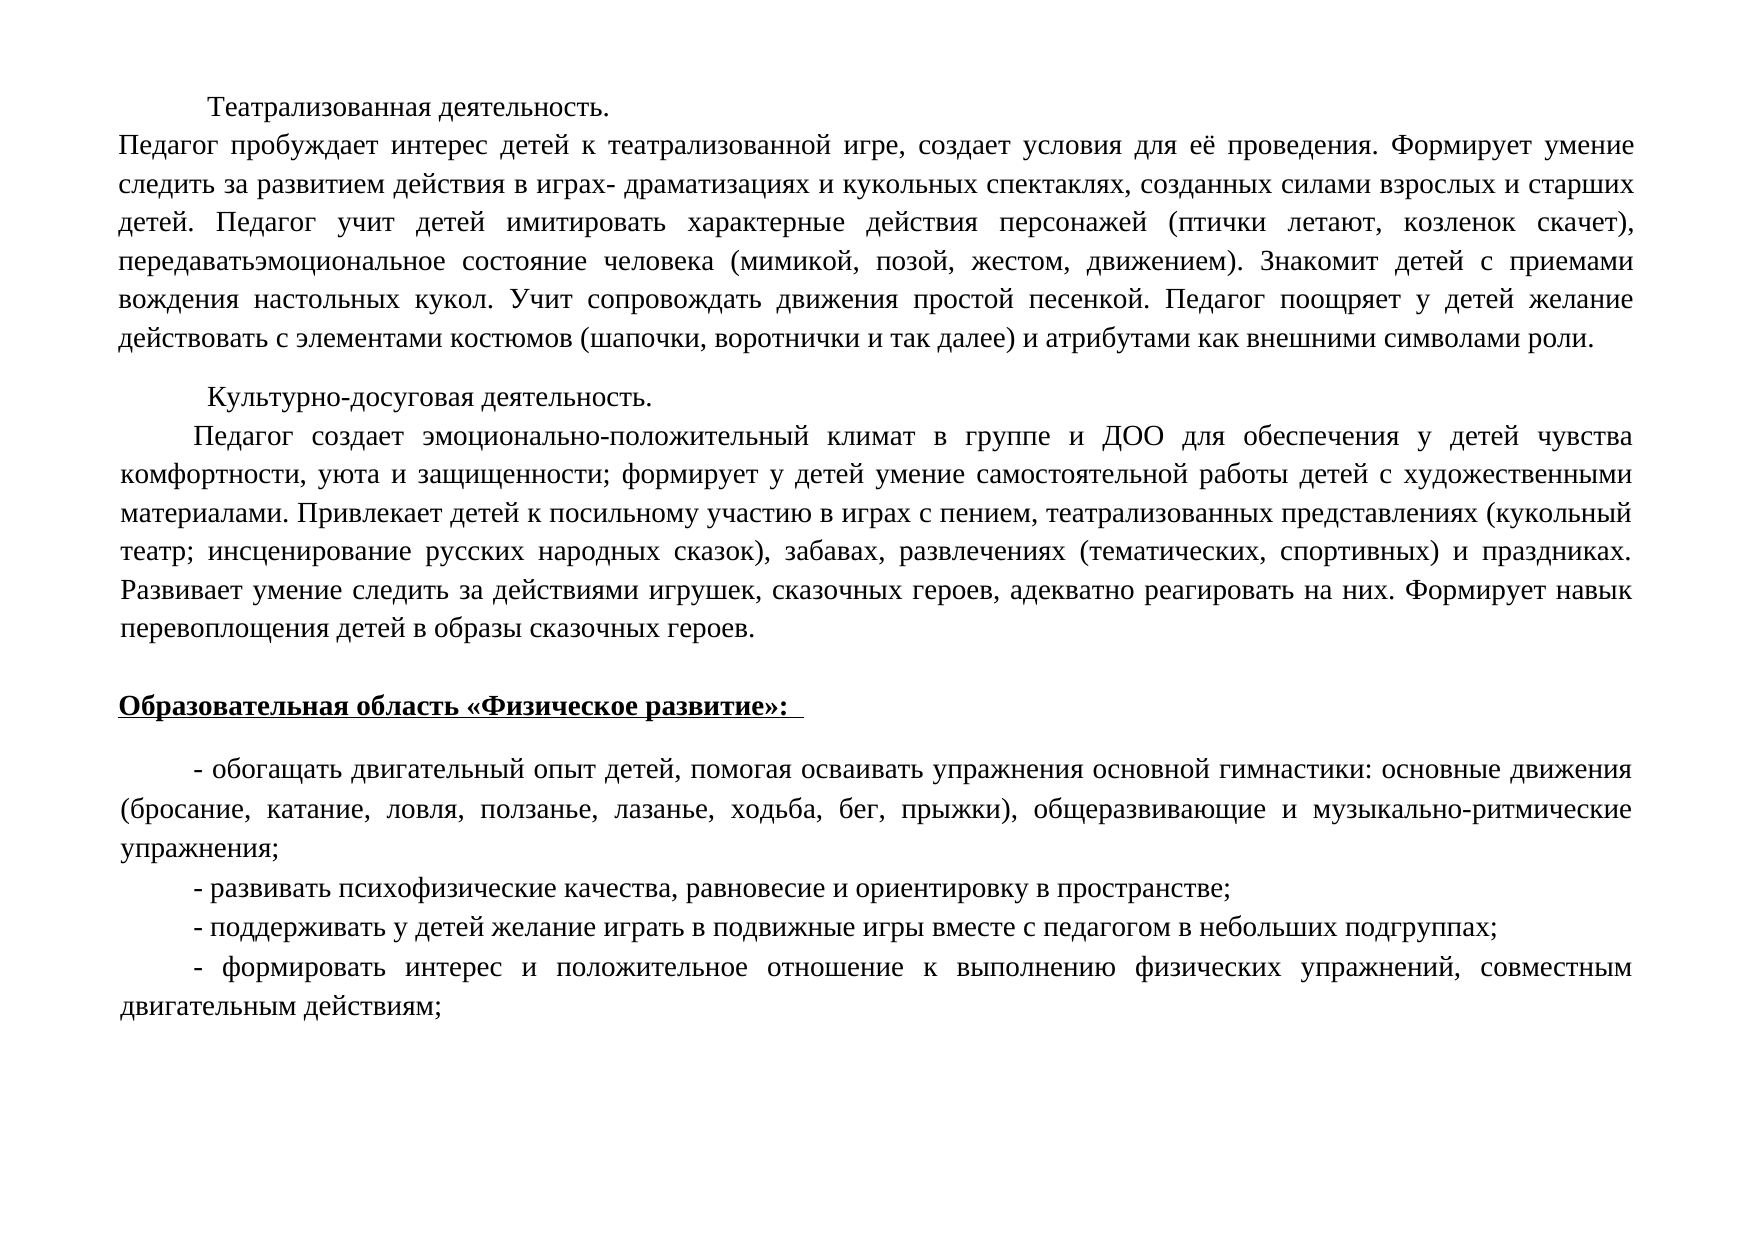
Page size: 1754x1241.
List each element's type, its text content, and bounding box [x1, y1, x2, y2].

text - обогащать двигательный опыт детей, помогая осваивать упражнения основной гимнастики: основные движения (бросание, катание, ловля, ползанье, лазанье, ходьба, бег, прыжки), общеразвивающие и музыкально-ритмические упражнения; [120, 747, 1634, 865]
text Культурно-досуговая деятельность. [118, 379, 1636, 413]
text - развивать психофизические качества, равновесие и ориентировку в пространстве; [120, 865, 1634, 905]
text Педагог пробуждает интерес детей к театрализованной игре, создает условия для её проведения. Формирует умение следить за развитием действия в играх- драматизациях и кукольных спектаклях, созданных силами взрослых и старших детей. Педагог учит детей имитировать характерные действия персонажей (птички летают, козленок скачет), передаватьэмоциональное состояние человека (мимикой, позой, жестом, движением). Знакомит детей с приемами вождения настольных кукол. Учит сопровождать движения простой песенкой. Педагог поощряет у детей желание действовать с элементами костюмов (шапочки, воротнички и так далее) и атрибутами как внешними символами роли. [118, 127, 1636, 353]
text Театрализованная деятельность. [118, 89, 1636, 122]
text Педагог создает эмоционально-положительный климат в группе и ДОО для обеспечения у детей чувства комфортности, уюта и защищенности; формирует у детей умение самостоятельной работы детей с художественными материалами. Привлекает детей к посильному участию в играх с пением, театрализованных представлениях (кукольный театр; инсценирование русских народных сказок), забавах, развлечениях (тематических, спортивных) и праздниках. Развивает умение следить за действиями игрушек, сказочных героев, адекватно реагировать на них. Формирует навык перевоплощения детей в образы сказочных героев. [120, 418, 1634, 644]
text Образовательная область «Физическое развитие»: [118, 688, 1636, 721]
text - формировать интерес и положительное отношение к выполнению физических упражнений, совместным двигательным действиям; [120, 944, 1634, 1023]
text - поддерживать у детей желание играть в подвижные игры вместе с педагогом в небольших подгруппах; [120, 905, 1634, 944]
